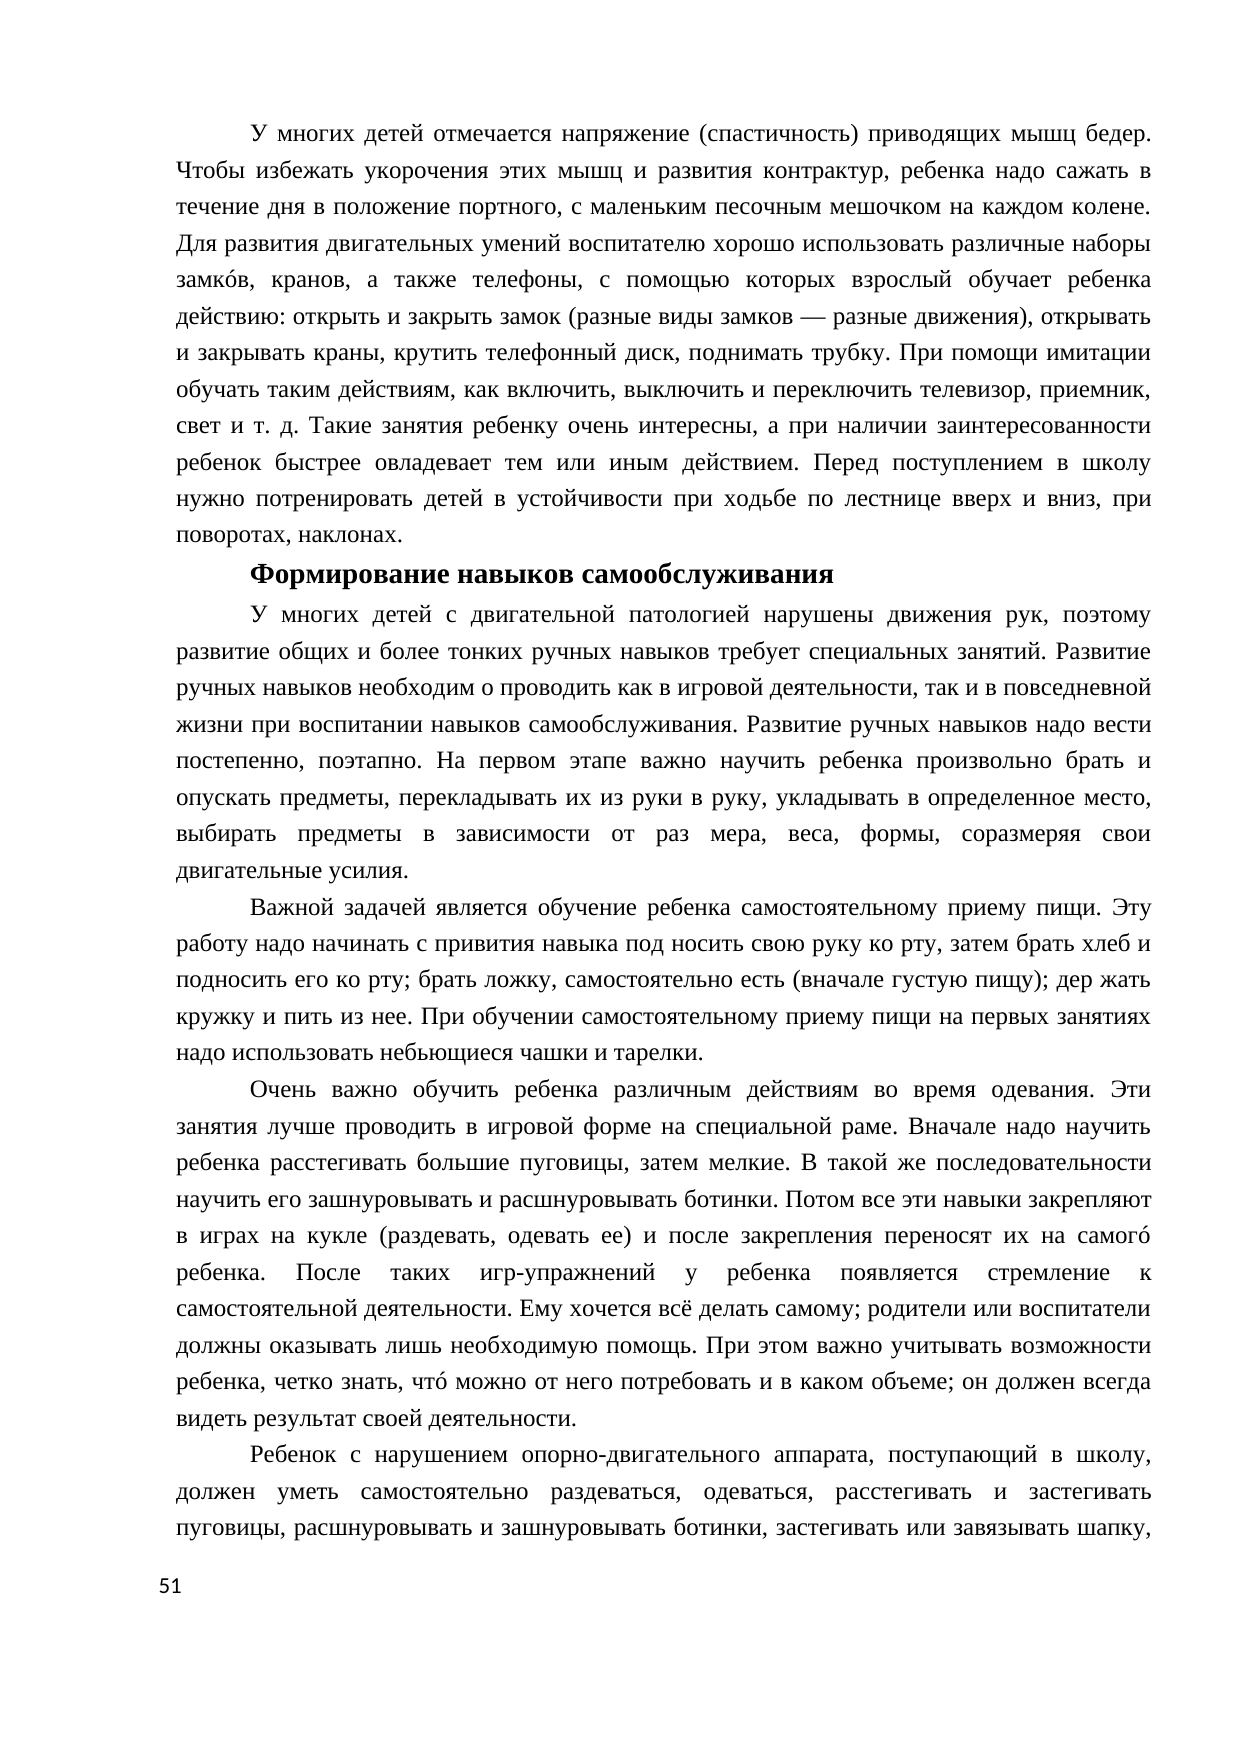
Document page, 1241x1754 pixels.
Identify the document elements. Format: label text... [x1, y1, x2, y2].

text У многих детей с двигательной патологией нарушены движения рук, поэтому развитие общих и более тонких ручных навыков требует специальных занятий. Развитие ручных навыков необходим о проводить как в игровой деятельности, так и в повседневной жизни при воспитании навыков самообслуживания. Развитие ручных навыков надо вести постепенно, поэтапно. На первом этапе важно научить ребенка произвольно брать и опускать предметы, перекладывать их из руки в руку, укладывать в определенное место, выбирать предметы в зависимости от раз мера, веса, формы, соразмеряя свои двигательные усилия. [176, 599, 1152, 883]
text Очень важно обучить ребенка различным действиям во время одевания. Эти занятия лучше проводить в игровой форме на специальной раме. Вначале надо научить ребенка расстегивать большие пуговицы, затем мелкие. В такой же последовательности научить его зашнуровывать и расшнуровывать ботинки. Потом все эти навыки закрепляют в играх на кукле (раздевать, одевать ее) и после закрепления переносят их на самогó ребенка. После таких игр-упражнений у ребенка появляется стремление к самостоятельной деятельности. Ему хочется всё делать самому; родители или воспитатели должны оказывать лишь необходимую помощь. При этом важно учитывать возможности ребенка, четко знать, чтó можно от него потребовать и в каком объеме; он должен всегда видеть результат своей деятельности. [176, 1074, 1152, 1431]
text Формирование навыков самообслуживания [176, 556, 1152, 590]
text У многих детей отмечается напряжение (спастичность) приводящих мышц бедер. Чтобы избежать укорочения этих мышц и развития контрактур, ребенка надо сажать в течение дня в положение портного, с маленьким песочным мешочком на каждом колене. Для развития двигательных умений воспитателю хорошо использовать различные наборы замкóв, кранов, а также телефоны, с помощью которых взрослый обучает ребенка действию: открыть и закрыть замок (разные виды замков — разные движения), открывать и закрывать краны, крутить телефонный диск, поднимать трубку. При помощи имитации обучать таким действиям, как включить, выключить и переключить телевизор, приемник, свет и т. д. Такие занятия ребенку очень интересны, а при наличии заинтересованности ребенок быстрее овладевает тем или иным действием. Перед поступлением в школу нужно потренировать детей в устойчивости при ходьбе по лестнице вверх и вниз, при поворотах, наклонах. [176, 118, 1152, 548]
text Важной задачей является обучение ребенка самостоятельному приему пищи. Эту работу надо начинать с привития навыка под носить свою руку ко рту, затем брать хлеб и подносить его ко рту; брать ложку, самостоятельно есть (вначале густую пищу); дер жать кружку и пить из нее. При обучении самостоятельному приему пищи на первых занятиях надо использовать небьющиеся чашки и тарелки. [176, 892, 1152, 1066]
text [176, 1439, 1152, 1541]
